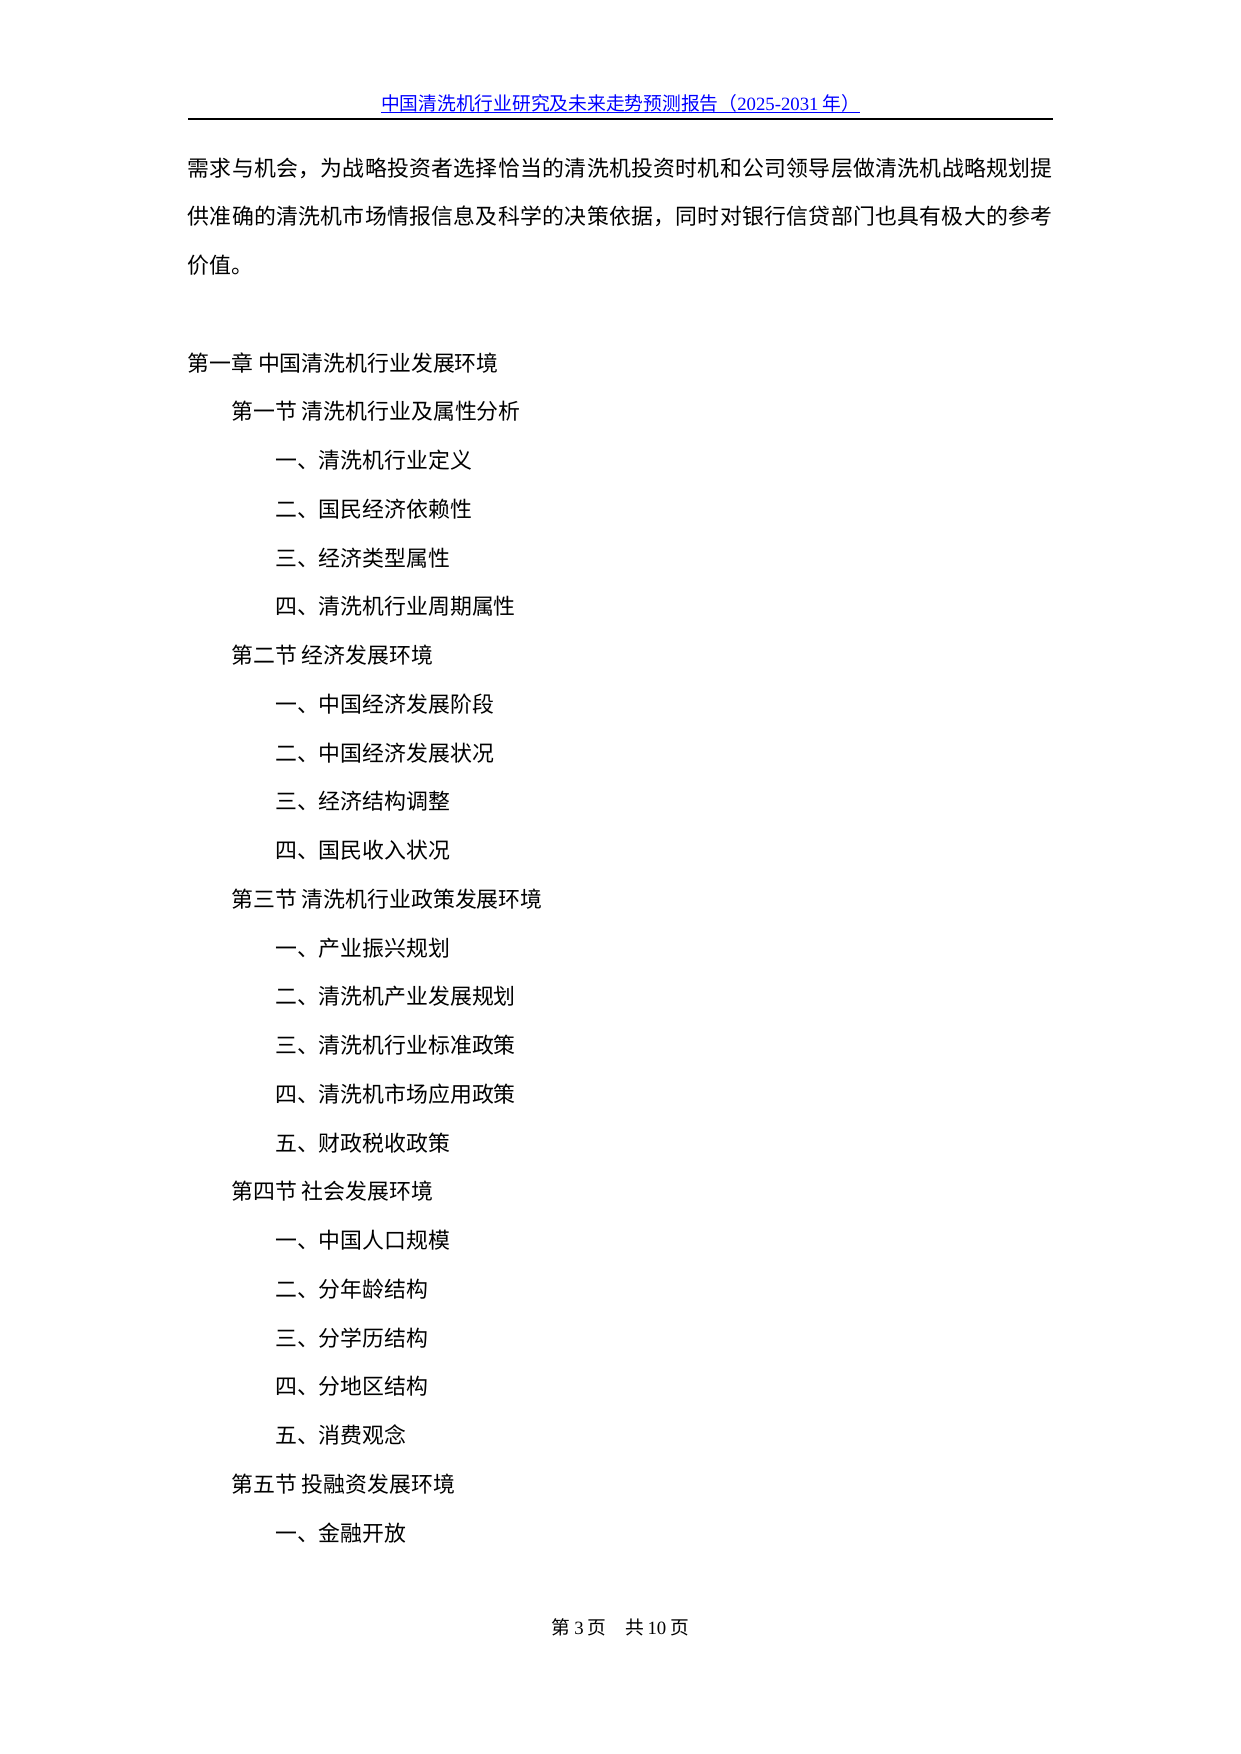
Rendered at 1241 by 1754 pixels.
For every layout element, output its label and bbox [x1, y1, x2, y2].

text [187, 150, 1053, 1548]
